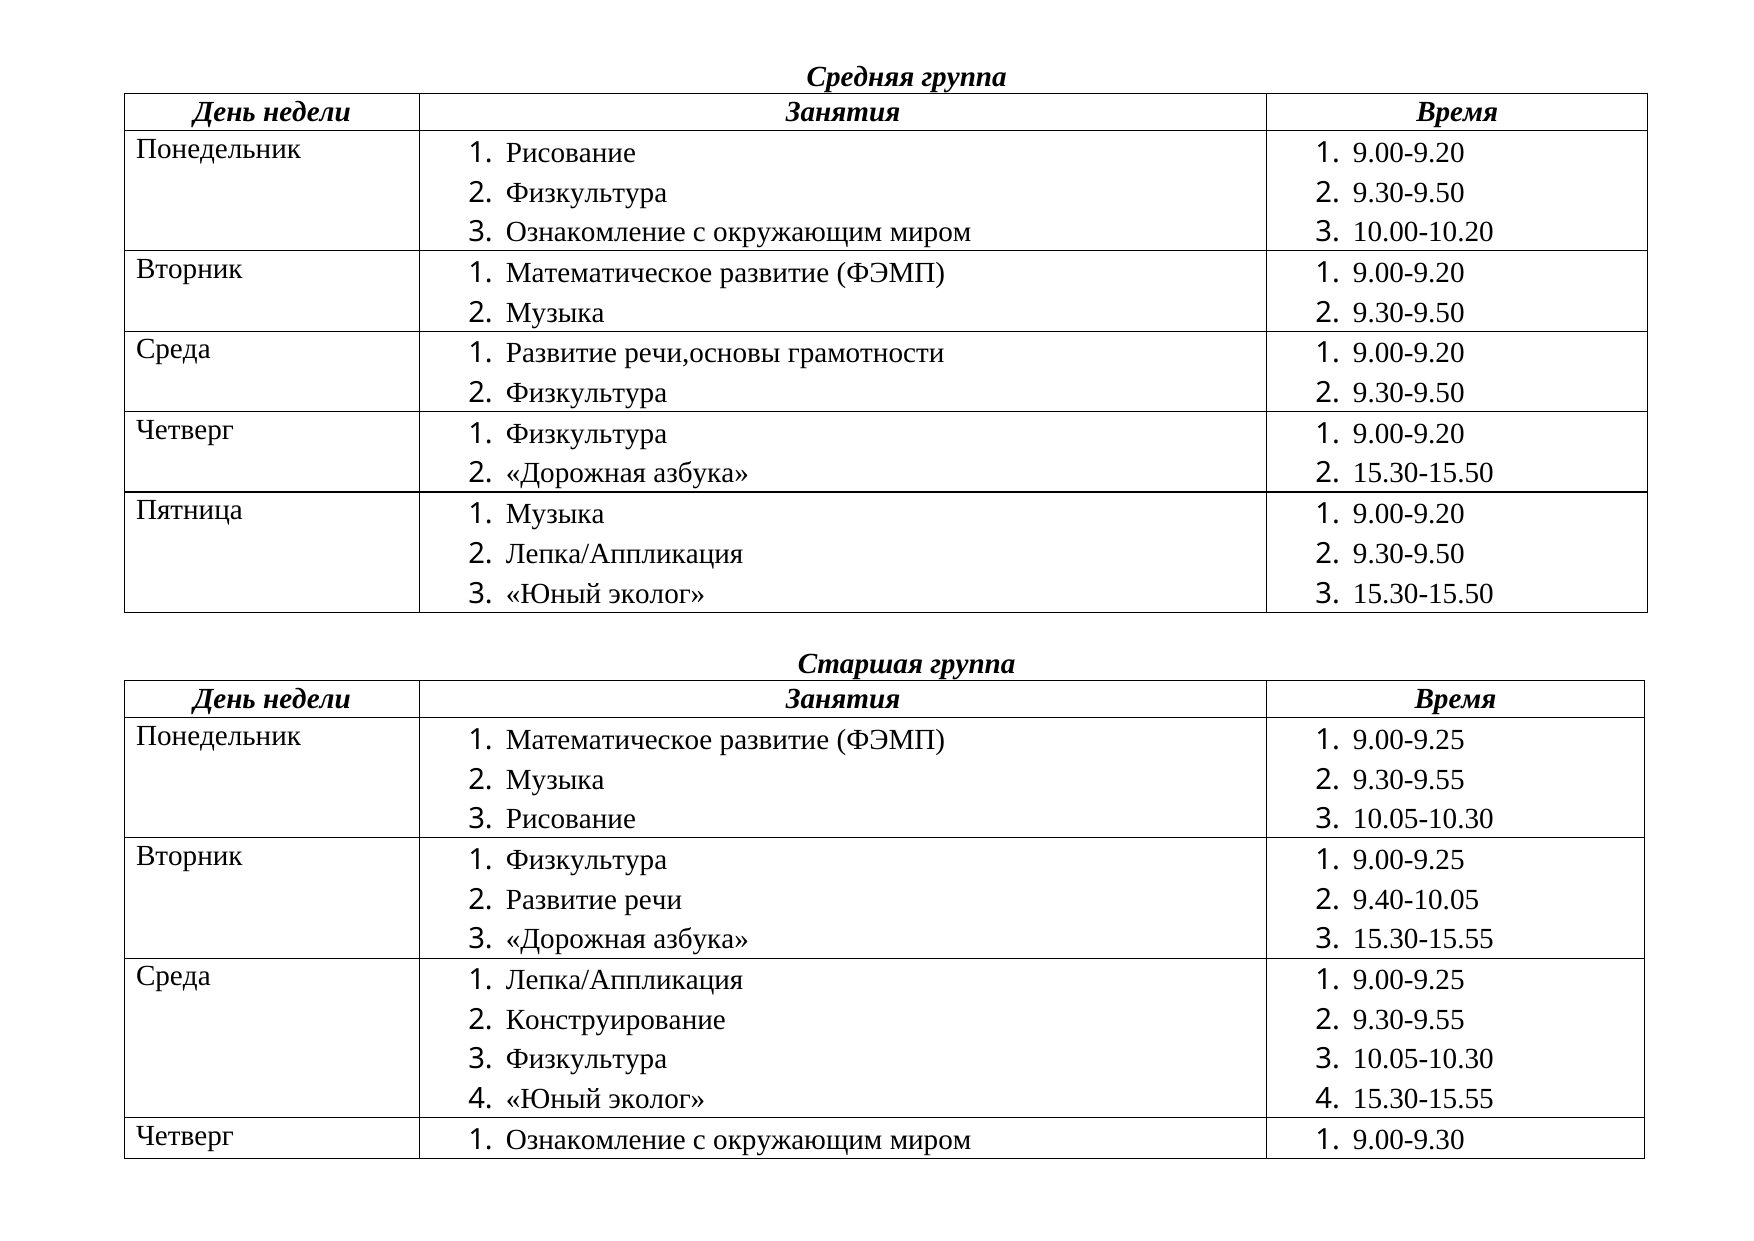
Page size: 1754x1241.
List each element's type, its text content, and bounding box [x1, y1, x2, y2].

table_header Занятия [420, 681, 1266, 717]
table_cell Четверг [125, 412, 419, 491]
text Старшая группа [136, 646, 1677, 680]
table_cell 9.00-9.20 9.30-9.50 [1267, 332, 1647, 411]
table_cell Четверг [125, 1118, 419, 1158]
table_cell 9.00-9.20 15.30-15.50 [1267, 412, 1647, 491]
table_cell 9.00-9.20 9.30-9.50 [1267, 251, 1647, 331]
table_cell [1267, 1118, 1644, 1158]
table_cell Музыка Лепка/Аппликация «Юный эколог» [420, 493, 1266, 612]
table_cell Среда [125, 332, 419, 411]
table_cell 9.00-9.20 9.30-9.50 10.00-10.20 [1267, 131, 1647, 250]
table_cell 9.00-9.25 9.30-9.55 10.05-10.30 15.30-15.55 [1267, 959, 1644, 1117]
table_header Занятия [420, 94, 1266, 130]
table_cell Развитие речи,основы грамотности Физкультура [420, 332, 1266, 411]
table_cell Вторник [125, 251, 419, 331]
table_cell Понедельник [125, 718, 419, 837]
table_cell Вторник [125, 838, 419, 957]
table_header День недели [125, 681, 419, 717]
table_cell Физкультура «Дорожная азбука» [420, 412, 1266, 491]
table_cell Рисование Физкультура Ознакомление с окружающим миром [420, 131, 1266, 250]
table_cell Пятница [125, 493, 419, 612]
table_cell Лепка/Аппликация Конструирование Физкультура «Юный эколог» [420, 959, 1266, 1117]
table_cell Математическое развитие (ФЭМП) Музыка [420, 251, 1266, 331]
table_cell 9.00-9.25 9.30-9.55 10.05-10.30 [1267, 718, 1644, 837]
text Средняя группа [136, 59, 1677, 93]
table_cell Среда [125, 959, 419, 1117]
table_header Время [1267, 94, 1647, 130]
table_cell 9.00-9.20 9.30-9.50 15.30-15.50 [1267, 493, 1647, 612]
table_header День недели [125, 94, 419, 130]
table_header Время [1267, 681, 1644, 717]
table_cell Понедельник [125, 131, 419, 250]
table_cell 9.00-9.25 9.40-10.05 15.30-15.55 [1267, 838, 1644, 957]
table_cell Физкультура Развитие речи «Дорожная азбука» [420, 838, 1266, 957]
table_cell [420, 1118, 1266, 1158]
table_cell Математическое развитие (ФЭМП) Музыка Рисование [420, 718, 1266, 837]
